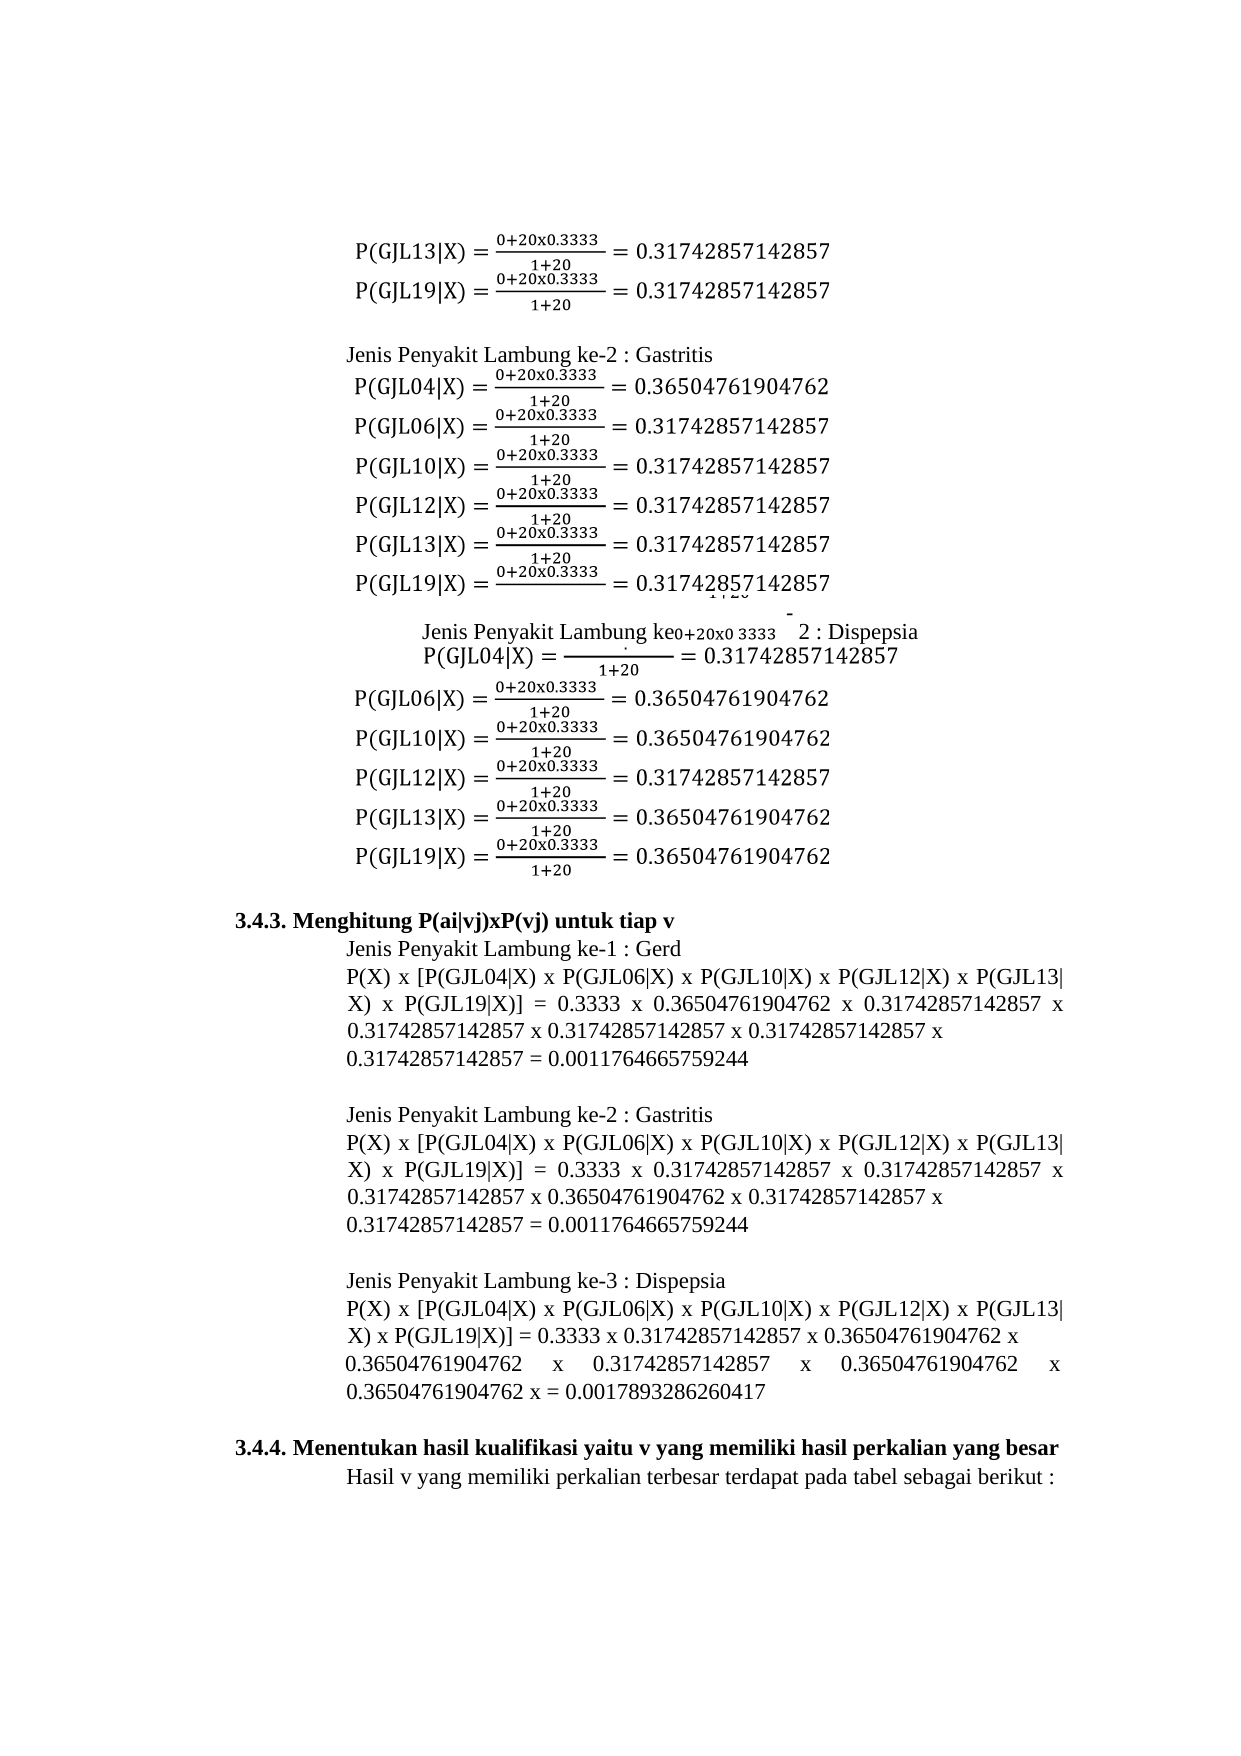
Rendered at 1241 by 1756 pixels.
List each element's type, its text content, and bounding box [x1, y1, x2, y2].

subtitle 3.4.3. Menghitung P(ai|vj)xP(vj) untuk tiap v [235, 907, 1067, 933]
picture [355, 799, 829, 837]
text 3.4.4. Menentukan hasil kualifikasi yaitu v yang memiliki hasil perkalian yang besar Hasil v yang memiliki perkalian terbesar terdapat pada tabel sebagai berikut : [235, 1434, 1067, 1489]
text 0.31742857142857 = 0.0011764665759244 [346, 1045, 1064, 1072]
picture [355, 448, 830, 486]
picture [355, 759, 830, 798]
picture [355, 565, 830, 640]
picture [354, 408, 829, 446]
text 0.31742857142857 = 0.0011764665759244 [346, 1211, 1064, 1238]
picture [355, 838, 829, 876]
text P(X) x [P(GJL04|X) x P(GJL06|X) x P(GJL10|X) x P(GJL12|X) x P(GJL13|X) x P(GJL19|X)] = 0.3333 x 0.31742857142857 x 0.31742857142857 x 0.31742857142857 x 0.36504761904762 x 0.31742857142857 x [346, 1129, 1064, 1210]
picture [354, 368, 828, 407]
picture [355, 487, 830, 525]
text 0.36504761904762 x 0.31742857142857 x 0.36504761904762 x [236, 1350, 1067, 1377]
text Jenis Penyakit Lambung ke-1 : Gerd [346, 935, 1064, 962]
text P(X) x [P(GJL04|X) x P(GJL06|X) x P(GJL10|X) x P(GJL12|X) x P(GJL13|X) x P(GJL19|X)] = 0.3333 x 0.31742857142857 x 0.36504761904762 x [346, 1295, 1064, 1349]
picture [354, 680, 828, 718]
picture [423, 647, 898, 676]
picture [355, 720, 829, 758]
text Jenis Penyakit Lambung ke-3 : Dispepsia [346, 1267, 1064, 1294]
picture [355, 272, 830, 311]
text Jenis Penyakit Lambung ke-2 : Gastritis [346, 341, 1064, 367]
picture [355, 526, 830, 564]
text 0.36504761904762 x = 0.0017893286260417 [346, 1378, 1064, 1404]
picture [355, 233, 830, 271]
text Jenis Penyakit Lambung ke-2 : Gastritis [346, 1101, 1064, 1128]
text P(X) x [P(GJL04|X) x P(GJL06|X) x P(GJL10|X) x P(GJL12|X) x P(GJL13|X) x P(GJL19|X)] = 0.3333 x 0.36504761904762 x 0.31742857142857 x 0.31742857142857 x 0.31742857142857 x 0.31742857142857 x [346, 963, 1064, 1044]
